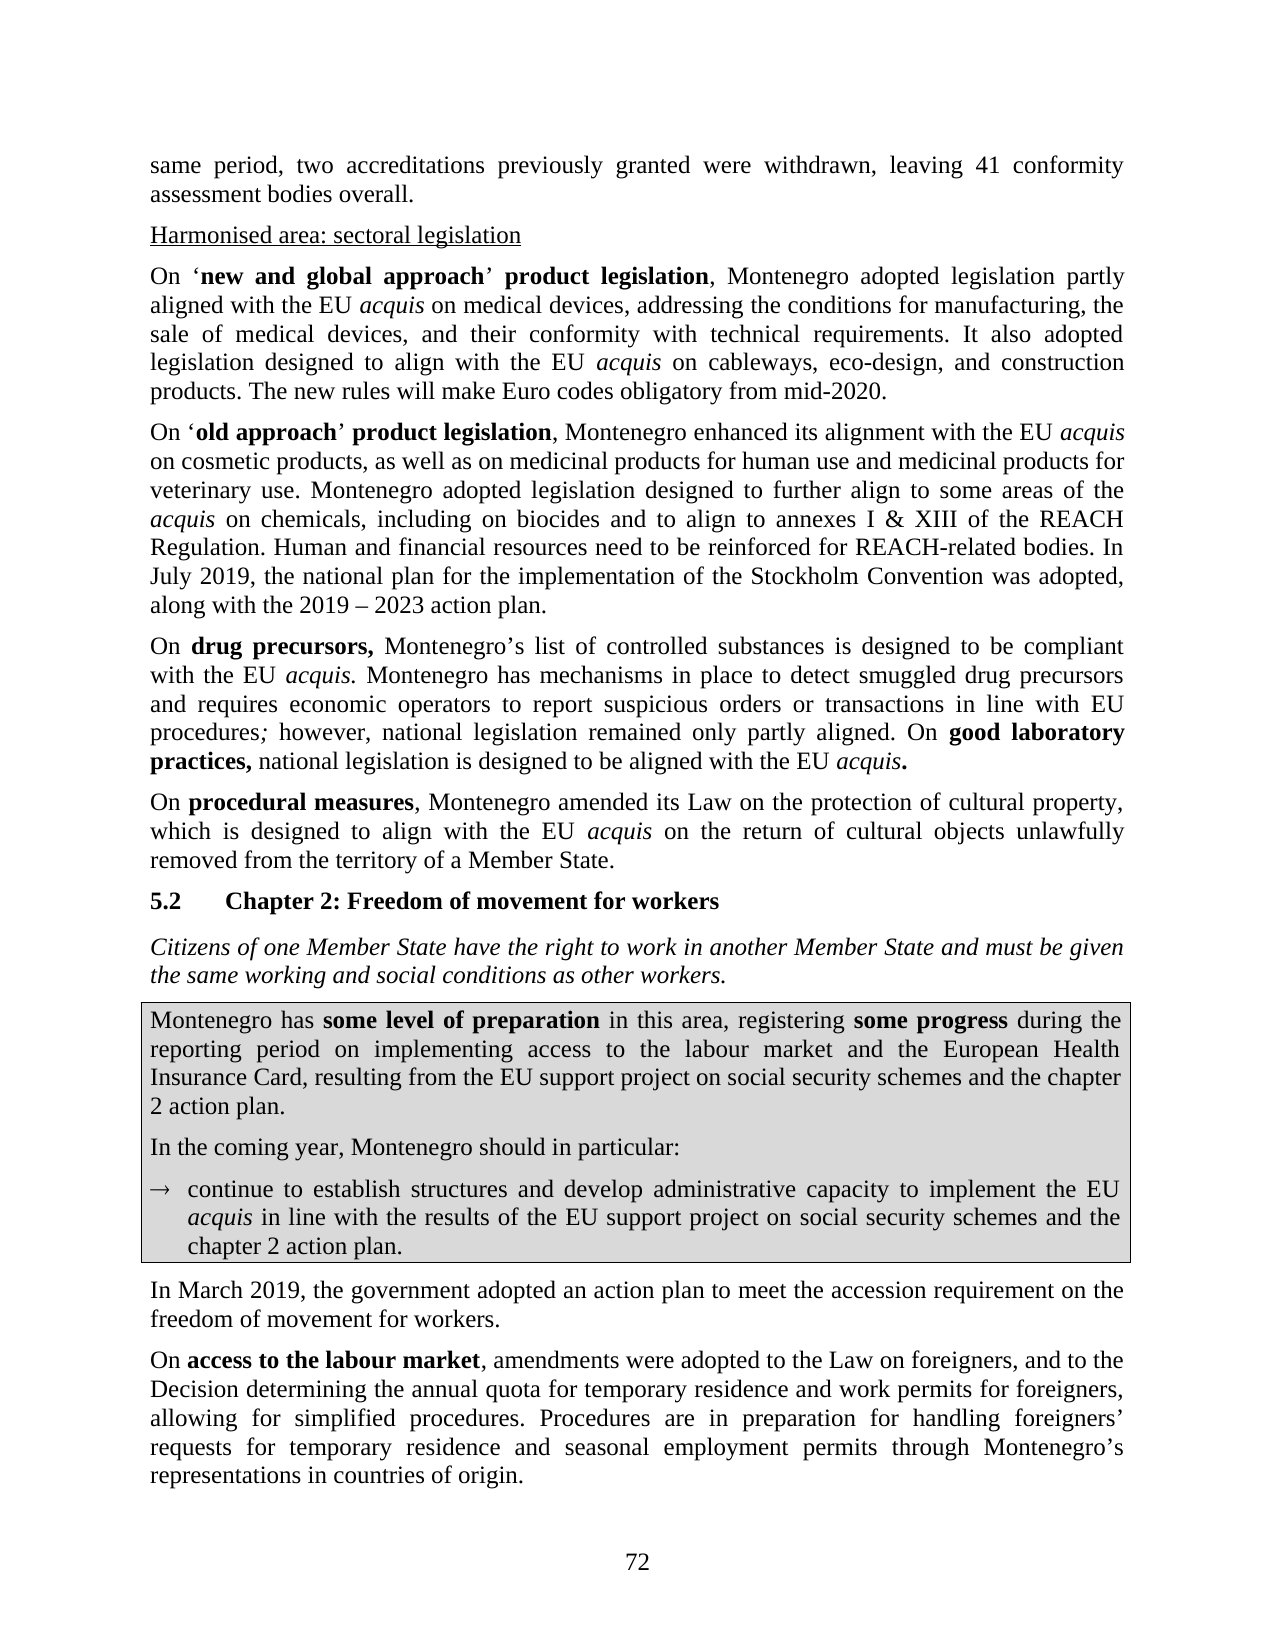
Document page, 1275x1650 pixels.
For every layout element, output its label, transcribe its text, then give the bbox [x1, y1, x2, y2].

subtitle 5.2 Chapter 2: Freedom of movement for workers [150, 886, 1125, 915]
text On drug precursors, Montenegro’s list of controlled substances is designed to be compliant with the EU acquis. Montenegro has mechanisms in place to detect smuggled drug precursors and requires economic operators to report suspicious orders or transactions in line with EU procedures; however, national legislation remained only partly aligned. On good laboratory practices, national legislation is designed to be aligned with the EU acquis. [150, 631, 1125, 775]
text In March 2019, the government adopted an action plan to meet the accession requirement on the freedom of movement for workers. [150, 1276, 1125, 1333]
list continue to establish structures and develop administrative capacity to implement the EU acquis in line with the results of the EU support project on social security schemes and the chapter 2 action plan. [142, 1171, 1130, 1262]
text In the coming year, Montenegro should in particular: [142, 1129, 1130, 1161]
text Citizens of one Member State have the right to work in another Member State and must be given the same working and social conditions as other workers. [150, 932, 1125, 989]
text On ‘old approach’ product legislation, Montenegro enhanced its alignment with the EU acquis on cosmetic products, as well as on medicinal products for human use and medicinal products for veterinary use. Montenegro adopted legislation designed to further align to some areas of the acquis on chemicals, including on biocides and to align to annexes I & XIII of the REACH Regulation. Human and financial resources need to be reinforced for REACH-related bodies. In July 2019, the national plan for the implementation of the Stockholm Convention was adopted, along with the 2019 – 2023 action plan. [150, 417, 1125, 619]
text On procedural measures, Montenegro amended its Law on the protection of cultural property, which is designed to align with the EU acquis on the return of cultural objects unlawfully removed from the territory of a Member State. [150, 787, 1125, 874]
text Montenegro has some level of preparation in this area, registering some progress during the reporting period on implementing access to the labour market and the European Health Insurance Card, resulting from the EU support project on social security schemes and the chapter 2 action plan. [142, 1003, 1130, 1120]
text On access to the labour market, amendments were adopted to the Law on foreigners, and to the Decision determining the annual quota for temporary residence and work permits for foreigners, allowing for simplified procedures. Procedures are in preparation for handling foreigners’ requests for temporary residence and seasonal employment permits through Montenegro’s representations in countries of origin. [150, 1346, 1125, 1489]
text On ‘new and global approach’ product legislation, Montenegro adopted legislation partly aligned with the EU acquis on medical devices, addressing the conditions for manufacturing, the sale of medical devices, and their conformity with technical requirements. It also adopted legislation designed to align with the EU acquis on cableways, eco-design, and construction products. The new rules will make Euro codes obligatory from mid-2020. [150, 261, 1125, 405]
text Harmonised area: sectoral legislation [150, 220, 1125, 249]
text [150, 150, 1125, 207]
